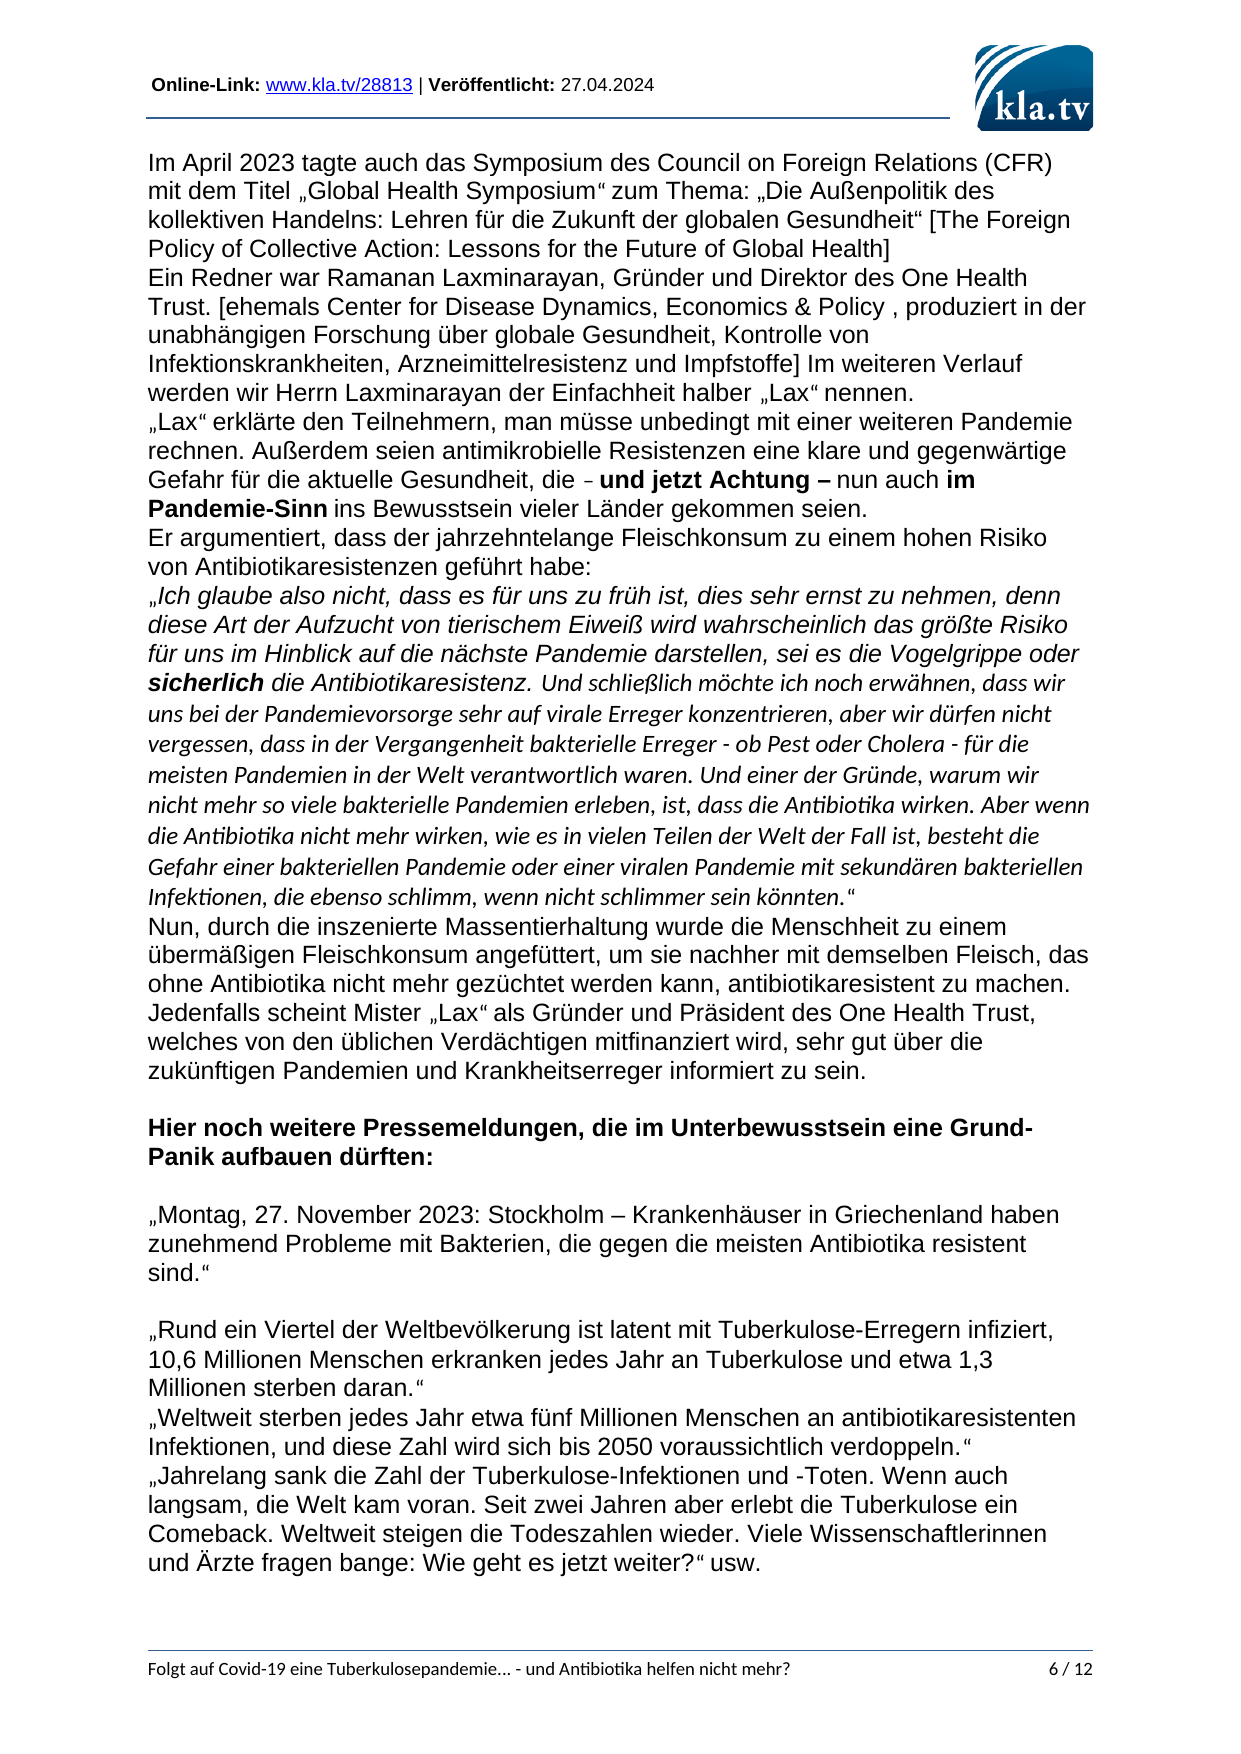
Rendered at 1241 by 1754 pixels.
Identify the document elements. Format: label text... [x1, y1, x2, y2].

text Hier noch weitere Pressemeldungen, die im Unterbewusstsein eine Grund-Panik aufbauen dürften: [148, 1113, 1093, 1171]
picture [974, 45, 1093, 130]
text Ein Redner war Ramanan Laxminarayan, Gründer und Direktor des One Health Trust. [ehemals Center for Disease Dynamics, Economics & Policy , produziert in der unabhängigen Forschung über globale Gesundheit, Kontrolle von Infektionskrankheiten, Arzneimittelresistenz und Impfstoffe] Im weiteren Verlauf werden wir Herrn Laxminarayan der Einfachheit halber „Lax“ nennen. [838, 263, 1093, 407]
text „Rund ein Viertel der Weltbevölkerung ist latent mit Tuberkulose-Erregern infiziert, 10,6 Millionen Menschen erkranken jedes Jahr an Tuberkulose und etwa 1,3 Millionen sterben daran.“ [148, 1316, 1093, 1403]
text „Montag, 27. November 2023: Stockholm – Krankenhäuser in Griechenland haben zunehmend Probleme mit Bakterien, die gegen die meisten Antibiotika resistent sind.“ [148, 1200, 1093, 1287]
text „Lax“ erklärte den Teilnehmern, man müsse unbedingt mit einer weiteren Pandemie rechnen. Außerdem seien antimikrobielle Resistenzen eine klare und gegenwärtige Gefahr für die aktuelle Gesundheit, die – und jetzt Achtung – nun auch im Pandemie-Sinn ins Bewusstsein vieler Länder gekommen seien. [148, 407, 1093, 523]
text „Jahrelang sank die Zahl der Tuberkulose-Infektionen und -Toten. Wenn auch langsam, die Welt kam voran. Seit zwei Jahren aber erlebt die Tuberkulose ein Comeback. Weltweit steigen die Todeszahlen wieder. Viele Wissenschaftlerinnen und Ärzte fragen bange: Wie geht es jetzt weiter?“ usw. [148, 1461, 1093, 1577]
text Er argumentiert, dass der jahrzehntelange Fleischkonsum zu einem hohen Risiko von Antibiotikaresistenzen geführt habe: [148, 523, 1093, 581]
picture [1084, 45, 1093, 51]
text Im April 2023 tagte auch das Symposium des Council on Foreign Relations (CFR) mit dem Titel „Global Health Symposium“ zum Thema: „Die Außenpolitik des kollektiven Handelns: Lehren für die Zukunft der globalen Gesundheit“ [The Foreign Policy of Collective Action: Lessons for the Future of Global Health] [611, 148, 1093, 263]
text „Ich glaube also nicht, dass es für uns zu früh ist, dies sehr ernst zu nehmen, denn diese Art der Aufzucht von tierischem Eiweiß wird wahrscheinlich das größte Risiko für uns im Hinblick auf die nächste Pandemie darstellen, sei es die Vogelgrippe oder sicherlich die Antibiotikaresistenz. Und schließlich möchte ich noch erwähnen, dass wir uns bei der Pandemievorsorge sehr auf virale Erreger konzentrieren, aber wir dürfen nicht vergessen, dass in der Vergangenheit bakterielle Erreger - ob Pest oder Cholera - für die meisten Pandemien in der Welt verantwortlich waren. Und einer der Gründe, warum wir nicht mehr so viele bakterielle Pandemien erleben, ist, dass die Antibiotika wirken. Aber wenn die Antibiotika nicht mehr wirken, wie es in vielen Teilen der Welt der Fall ist, besteht die Gefahr einer bakteriellen Pandemie oder einer viralen Pandemie mit sekundären bakteriellen Infektionen, die ebenso schlimm, wenn nicht schlimmer sein könnten.“ [148, 581, 1093, 912]
text Nun, durch die inszenierte Massentierhaltung wurde die Menschheit zu einem übermäßigen Fleischkonsum angefüttert, um sie nachher mit demselben Fleisch, das ohne Antibiotika nicht mehr gezüchtet werden kann, antibiotikaresistent zu machen. [148, 912, 1093, 998]
text „Weltweit sterben jedes Jahr etwa fünf Millionen Menschen an antibiotikaresistenten Infektionen, und diese Zahl wird sich bis 2050 voraussichtlich verdoppeln.“ [148, 1403, 1093, 1461]
text Jedenfalls scheint Mister „Lax“ als Gründer und Präsident des One Health Trust, welches von den üblichen Verdächtigen mitfinanziert wird, sehr gut über die zukünftigen Pandemien und Krankheitserreger informiert zu sein. [148, 998, 1093, 1085]
